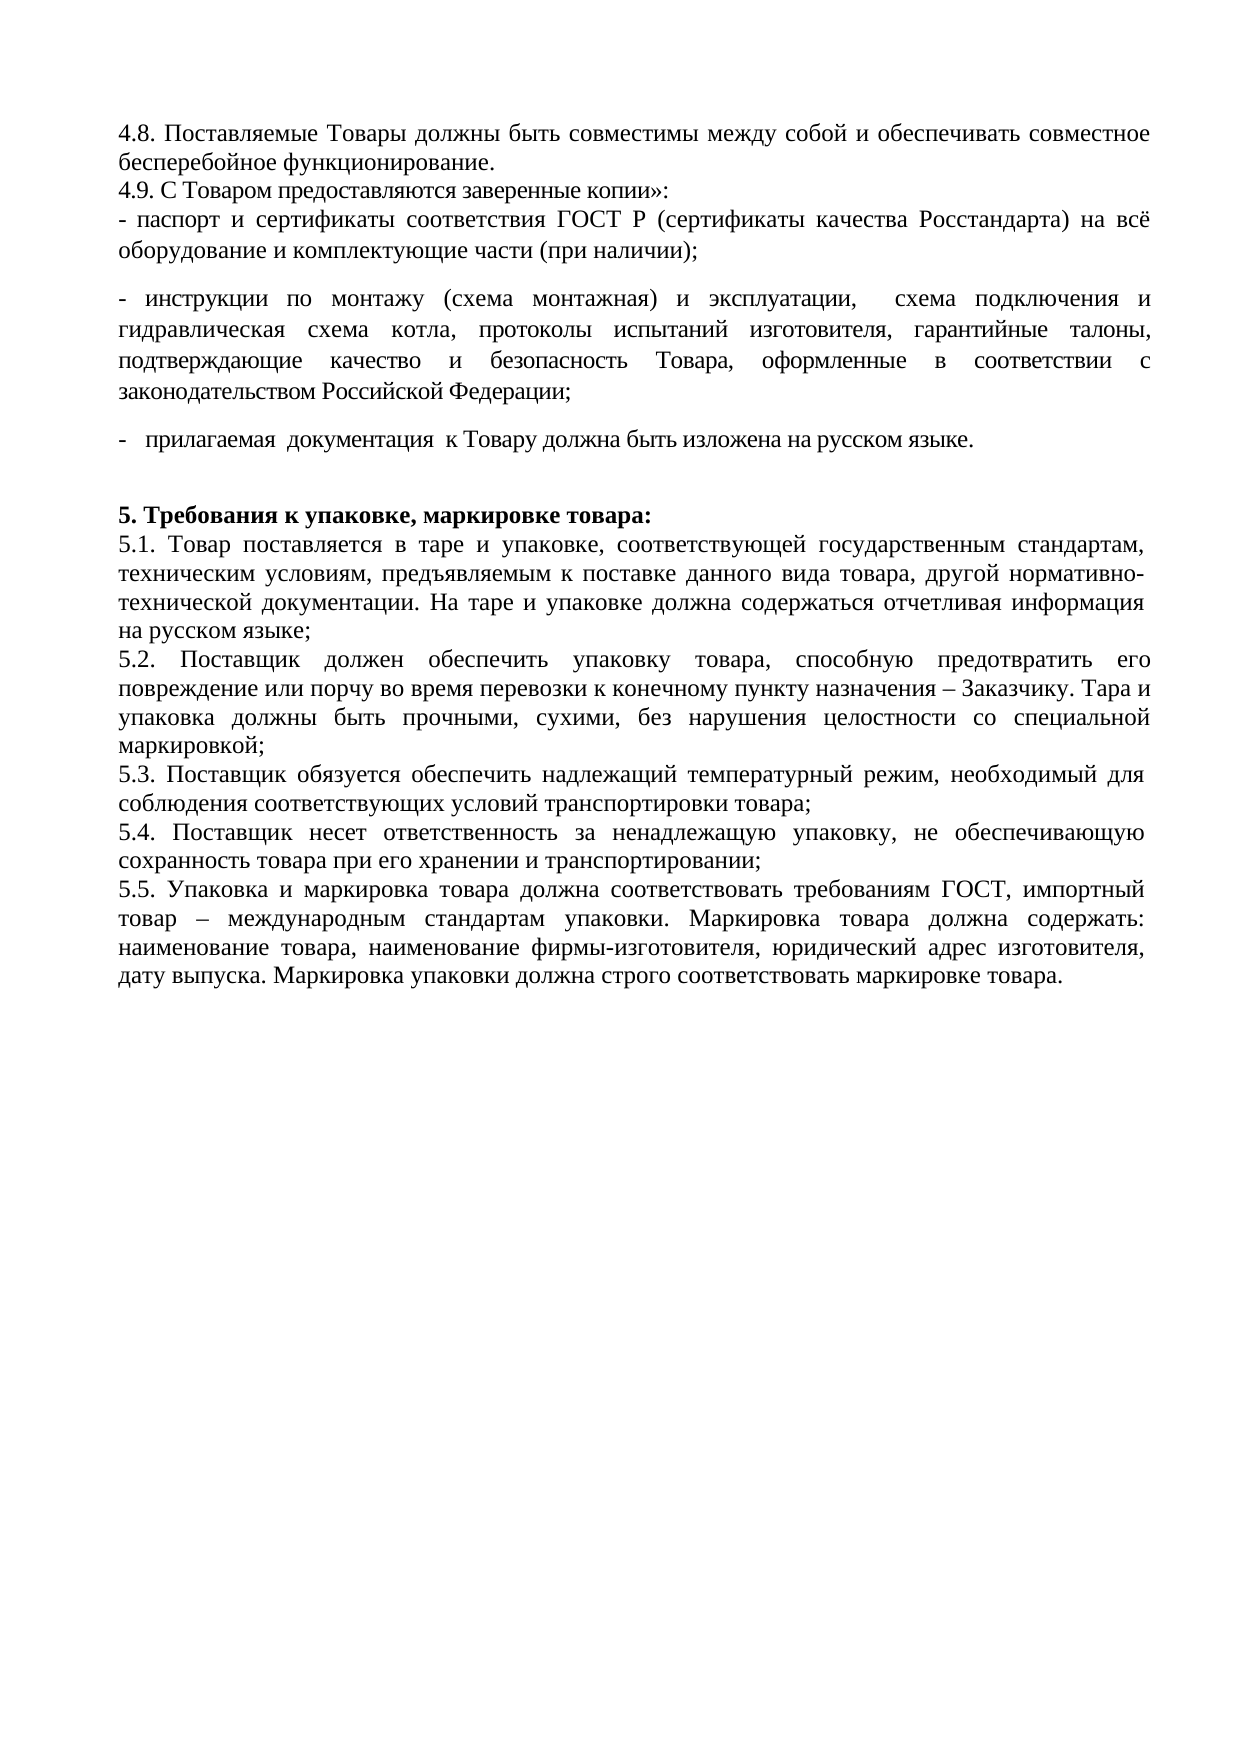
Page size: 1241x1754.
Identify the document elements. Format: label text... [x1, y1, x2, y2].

text - инструкции по монтажу (схема монтажная) и эксплуатации, схема подключения и гидравлическая схема котла, протоколы испытаний изготовителя, гарантийные талоны, подтверждающие качество и безопасность Товара, оформленные в соответствии с законодательством Российской Федерации; [118, 283, 1152, 405]
text 5.1. Товар поставляется в таре и упаковке, соответствующей государственным стандартам, техническим условиям, предъявляемым к поставке данного вида товара, другой нормативно-технической документации. На таре и упаковке должна содержаться отчетливая информация на русском языке; [118, 529, 1146, 644]
text - паспорт и сертификаты соответствия ГОСТ Р (сертификаты качества Росстандарта) на всё оборудование и комплектующие части (при наличии); [118, 204, 1152, 264]
text 5. Требования к упаковке, маркировке товара: [118, 500, 1152, 529]
text 5.4. Поставщик несет ответственность за ненадлежащую упаковку, не обеспечивающую сохранность товара при его хранении и транспортировании; [118, 817, 1146, 874]
text - прилагаемая документация к Товару должна быть изложена на русском языке. [118, 424, 1152, 453]
text 4.8. Поставляемые Товары должны быть совместимы между собой и обеспечивать совместное бесперебойное функционирование. [118, 118, 1152, 176]
text 4.9. С Товаром предоставляются заверенные копии»: [118, 176, 1152, 204]
text 5.5. Упаковка и маркировка товара должна соответствовать требованиям ГОСТ, импортный товар – международным стандартам упаковки. Маркировка товара должна содержать: наименование товара, наименование фирмы-изготовителя, юридический адрес изготовителя, дату выпуска. Маркировка упаковки должна строго соответствовать маркировке товара. [118, 874, 1146, 989]
text 5.3. Поставщик обязуется обеспечить надлежащий температурный режим, необходимый для соблюдения соответствующих условий транспортировки товара; [118, 759, 1146, 817]
text 5.2. Поставщик должен обеспечить упаковку товара, способную предотвратить его повреждение или порчу во время перевозки к конечному пункту назначения – Заказчику. Тара и упаковка должны быть прочными, сухими, без нарушения целостности со специальной маркировкой; [118, 644, 1152, 759]
